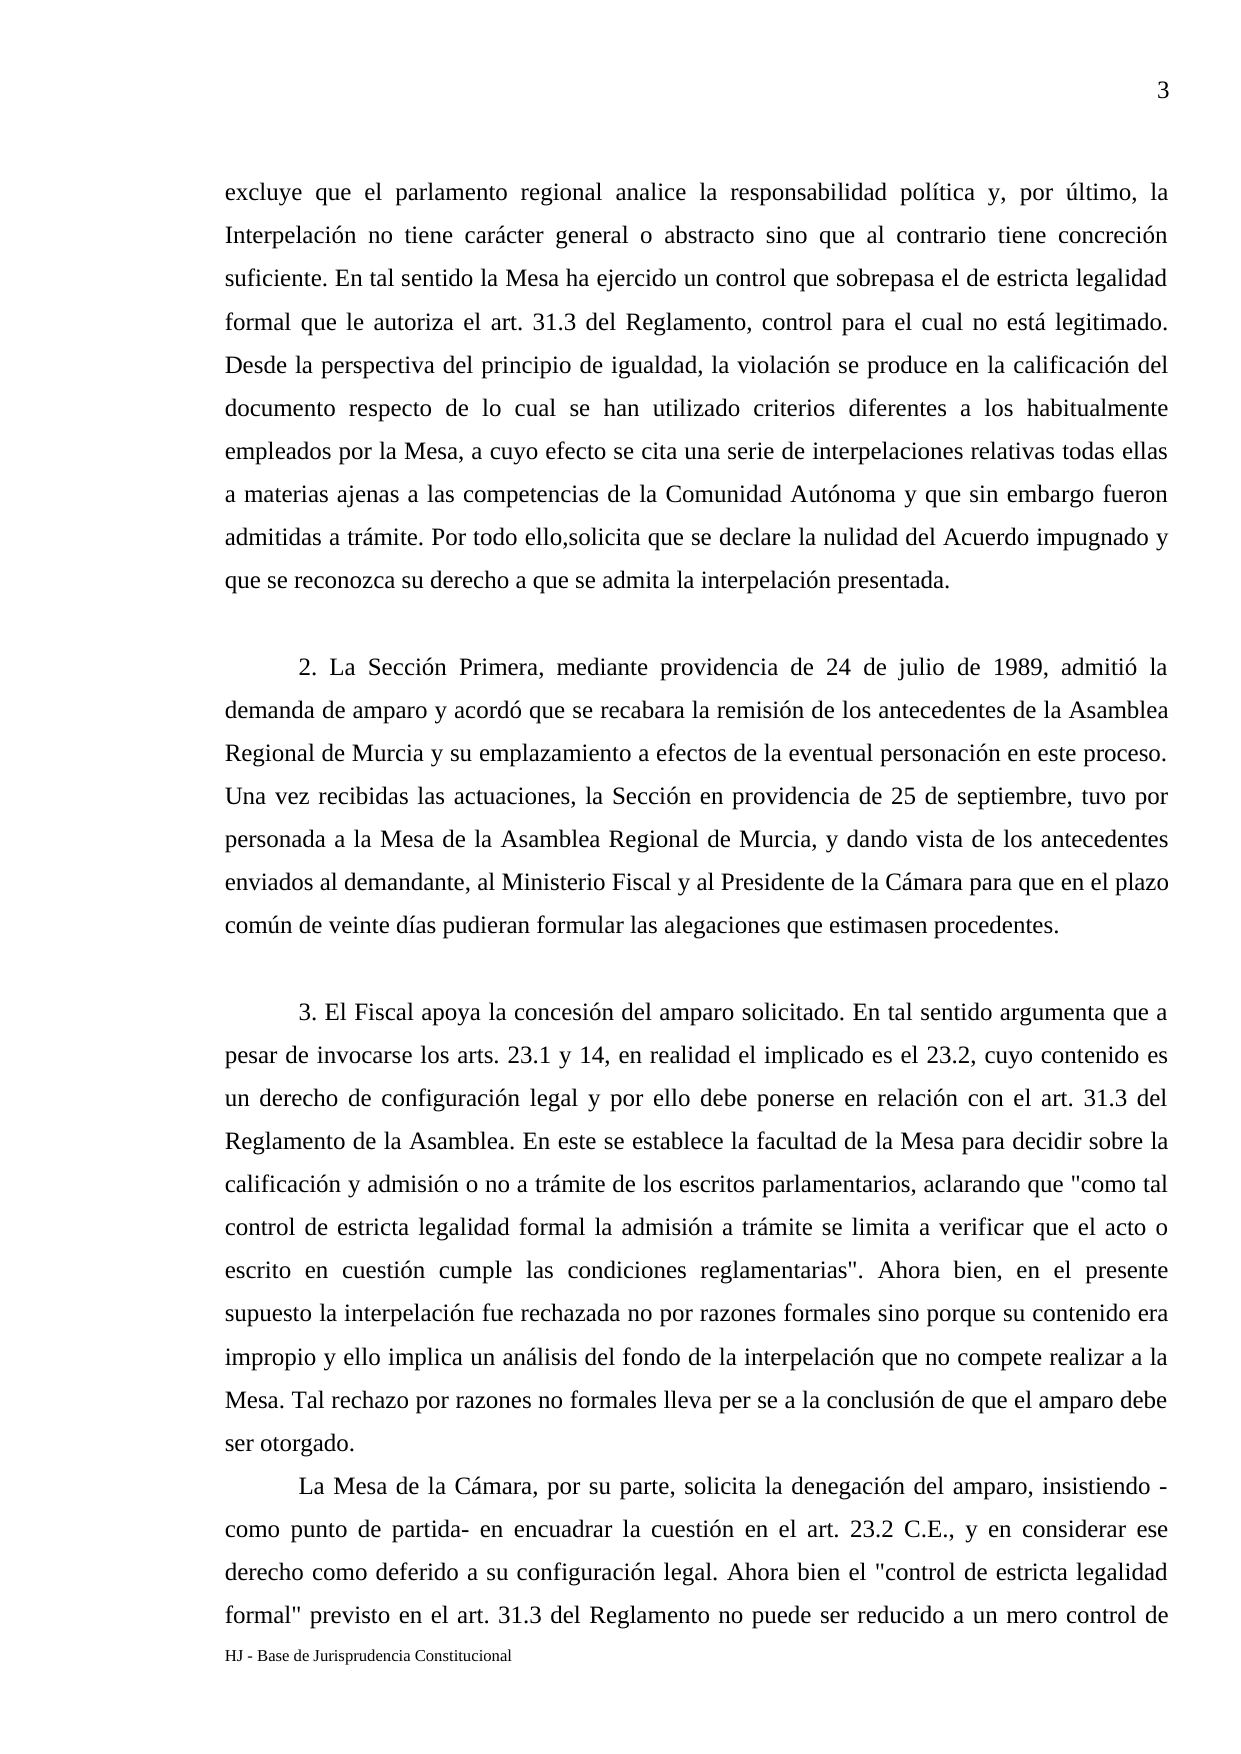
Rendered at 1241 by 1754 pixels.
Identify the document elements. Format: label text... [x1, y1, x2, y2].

text 3. El Fiscal apoya la concesión del amparo solicitado. En tal sentido argumenta que a pesar de invocarse los arts. 23.1 y 14, en realidad el implicado es el 23.2, cuyo contenido es un derecho de configuración legal y por ello debe ponerse en relación con el art. 31.3 del Reglamento de la Asamblea. En este se establece la facultad de la Mesa para decidir sobre la calificación y admisión o no a trámite de los escritos parlamentarios, aclarando que "como tal control de estricta legalidad formal la admisión a trámite se limita a verificar que el acto o escrito en cuestión cumple las condiciones reglamentarias". Ahora bien, en el presente supuesto la interpelación fue rechazada no por razones formales sino porque su contenido era impropio y ello implica un análisis del fondo de la interpelación que no compete realizar a la Mesa. Tal rechazo por razones no formales lleva per se a la conclusión de que el amparo debe ser otorgado. [224, 997, 1169, 1457]
text 2. La Sección Primera, mediante providencia de 24 de julio de 1989, admitió la demanda de amparo y acordó que se recabara la remisión de los antecedentes de la Asamblea Regional de Murcia y su emplazamiento a efectos de la eventual personación en este proceso. Una vez recibidas las actuaciones, la Sección en providencia de 25 de septiembre, tuvo por personada a la Mesa de la Asamblea Regional de Murcia, y dando vista de los antecedentes enviados al demandante, al Ministerio Fiscal y al Presidente de la Cámara para que en el plazo común de veinte días pudieran formular las alegaciones que estimasen procedentes. [224, 652, 1169, 939]
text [224, 1471, 1169, 1629]
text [224, 177, 1169, 594]
